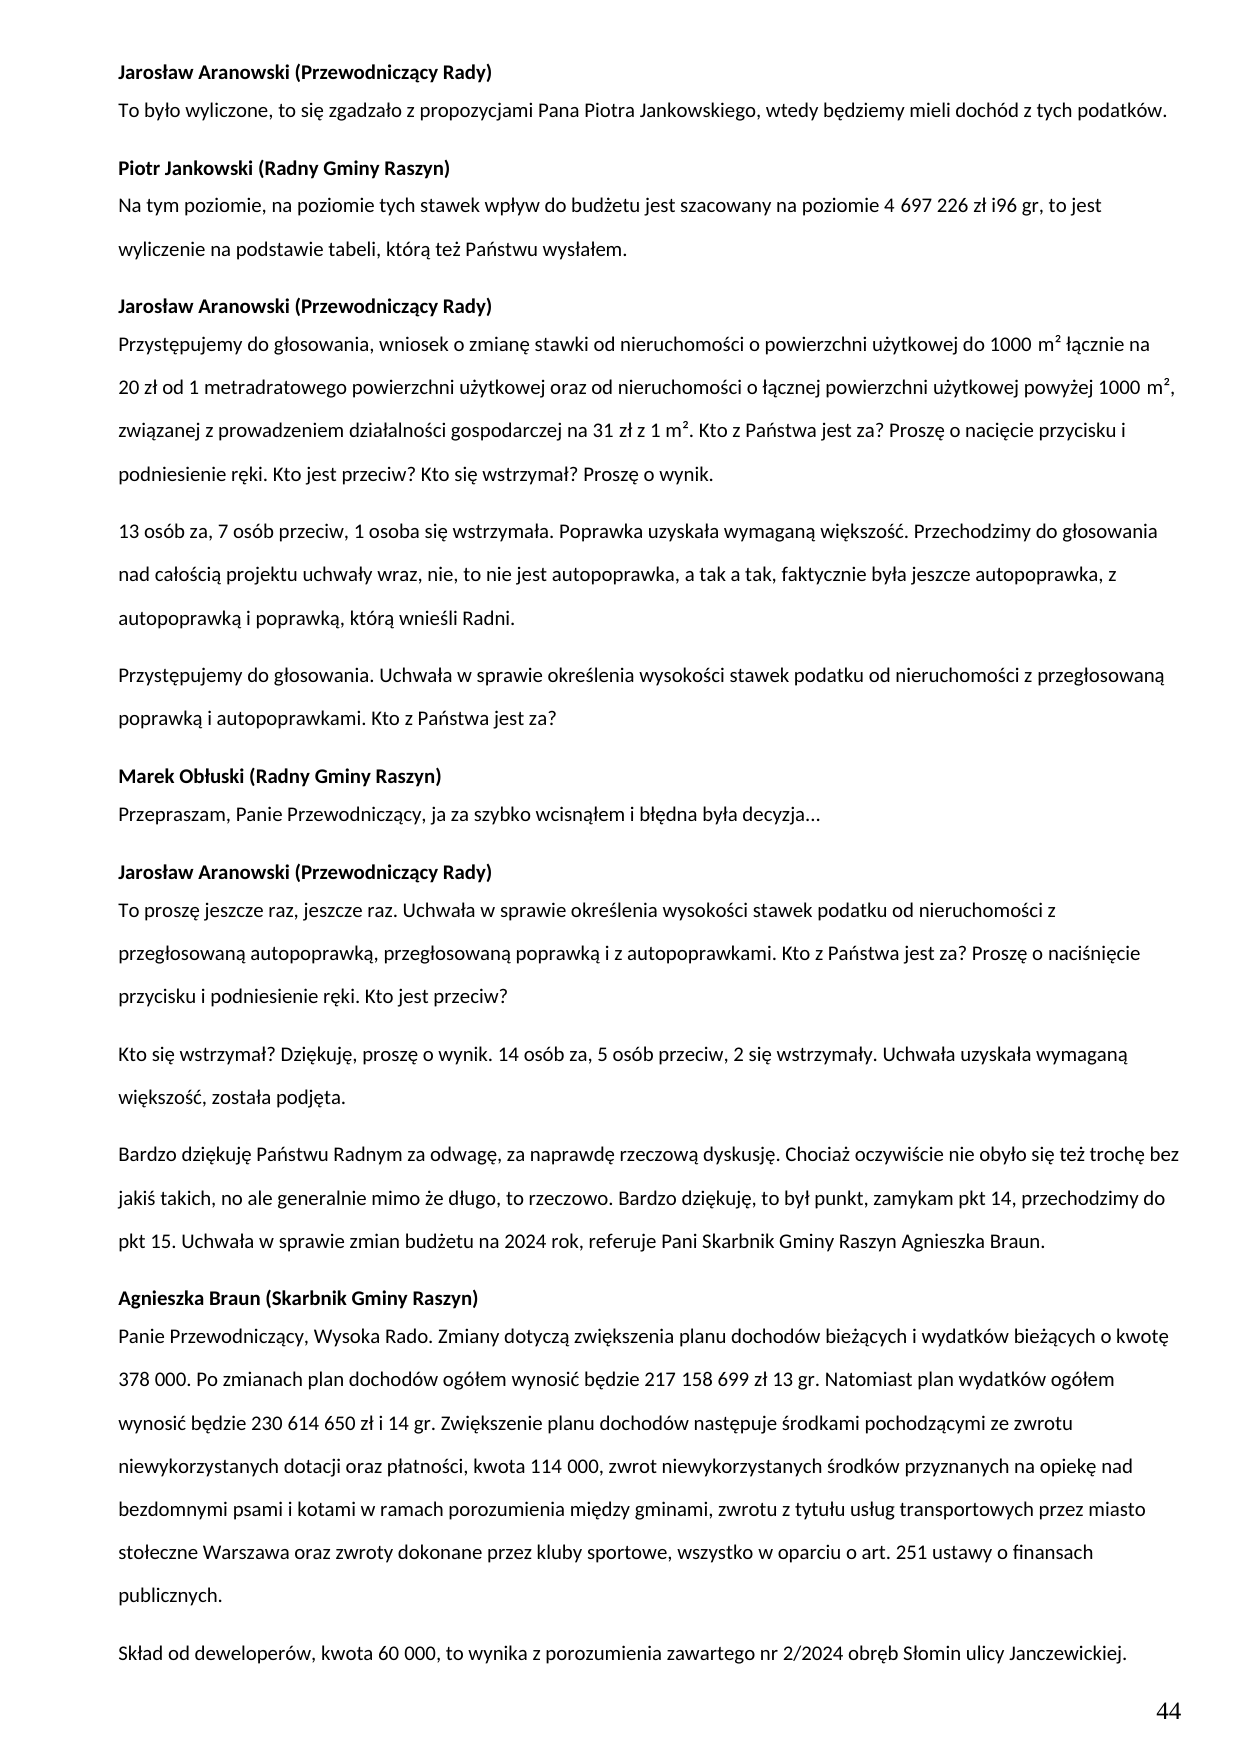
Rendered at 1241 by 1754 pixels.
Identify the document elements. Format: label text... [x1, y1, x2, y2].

text Skład od deweloperów, kwota 60 000, to wynika z porozumienia zawartego nr 2/2024 obręb Słomin ulicy Janczewickiej. [118, 1640, 1181, 1665]
subtitle Piotr Jankowski (Radny Gminy Raszyn) [118, 155, 1181, 180]
subtitle Marek Obłuski (Radny Gminy Raszyn) [118, 763, 1181, 789]
text 13 osób za, 7 osób przeciw, 1 osoba się wstrzymała. Poprawka uzyskała wymaganą większość. Przechodzimy do głosowania nad całością projektu uchwały wraz, nie, to nie jest autopoprawka, a tak a tak, faktycznie była jeszcze autopoprawka, z autopoprawką i poprawką, którą wnieśli Radni. [118, 518, 1181, 630]
subtitle Agnieszka Braun (Skarbnik Gminy Raszyn) [118, 1286, 1181, 1311]
text Przepraszam, Panie Przewodniczący, ja za szybko wcisnąłem i błędna była decyzja... [118, 801, 1181, 827]
subtitle Jarosław Aranowski (Przewodniczący Rady) [118, 293, 1181, 319]
text Przystępujemy do głosowania, wniosek o zmianę stawki od nieruchomości o powierzchni użytkowej do 1000 m² łącznie na 20 zł od 1 metradratowego powierzchni użytkowej oraz od nieruchomości o łącznej powierzchni użytkowej powyżej 1000 m², związanej z prowadzeniem działalności gospodarczej na 31 zł z 1 m². Kto z Państwa jest za? Proszę o nacięcie przycisku i podniesienie ręki. Kto jest przeciw? Kto się wstrzymał? Proszę o wynik. [118, 331, 1181, 486]
text Na tym poziomie, na poziomie tych stawek wpływ do budżetu jest szacowany na poziomie 4 697 226 zł i96 gr, to jest wyliczenie na podstawie tabeli, którą też Państwu wysłałem. [118, 193, 1181, 261]
text Panie Przewodniczący, Wysoka Rado. Zmiany dotyczą zwiększenia planu dochodów bieżących i wydatków bieżących o kwotę 378 000. Po zmianach plan dochodów ogółem wynosić będzie 217 158 699 zł 13 gr. Natomiast plan wydatków ogółem wynosić będzie 230 614 650 zł i 14 gr. Zwiększenie planu dochodów następuje środkami pochodzącymi ze zwrotu niewykorzystanych dotacji oraz płatności, kwota 114 000, zwrot niewykorzystanych środków przyznanych na opiekę nad bezdomnymi psami i kotami w ramach porozumienia między gminami, zwrotu z tytułu usług transportowych przez miasto stołeczne Warszawa oraz zwroty dokonane przez kluby sportowe, wszystko w oparciu o art. 251 ustawy o finansach publicznych. [118, 1323, 1181, 1608]
text To proszę jeszcze raz, jeszcze raz. Uchwała w sprawie określenia wysokości stawek podatku od nieruchomości z przegłosowaną autopoprawką, przegłosowaną poprawką i z autopoprawkami. Kto z Państwa jest za? Proszę o naciśnięcie przycisku i podniesienie ręki. Kto jest przeciw? [118, 897, 1181, 1008]
text Bardzo dziękuję Państwu Radnym za odwagę, za naprawdę rzeczową dyskusję. Chociaż oczywiście nie obyło się też trochę bez jakiś takich, no ale generalnie mimo że długo, to rzeczowo. Bardzo dziękuję, to był punkt, zamykam pkt 14, przechodzimy do pkt 15. Uchwała w sprawie zmian budżetu na 2024 rok, referuje Pani Skarbnik Gminy Raszyn Agnieszka Braun. [118, 1142, 1181, 1253]
subtitle Jarosław Aranowski (Przewodniczący Rady) [118, 859, 1181, 884]
text Przystępujemy do głosowania. Uchwała w sprawie określenia wysokości stawek podatku od nieruchomości z przegłosowaną poprawką i autopoprawkami. Kto z Państwa jest za? [118, 662, 1181, 731]
text To było wyliczone, to się zgadzało z propozycjami Pana Piotra Jankowskiego, wtedy będziemy mieli dochód z tych podatków. [118, 97, 1181, 122]
text Kto się wstrzymał? Dziękuję, proszę o wynik. 14 osób za, 5 osób przeciw, 2 się wstrzymały. Uchwała uzyskała wymaganą większość, została podjęta. [118, 1041, 1181, 1109]
subtitle Jarosław Aranowski (Przewodniczący Rady) [118, 59, 1181, 84]
